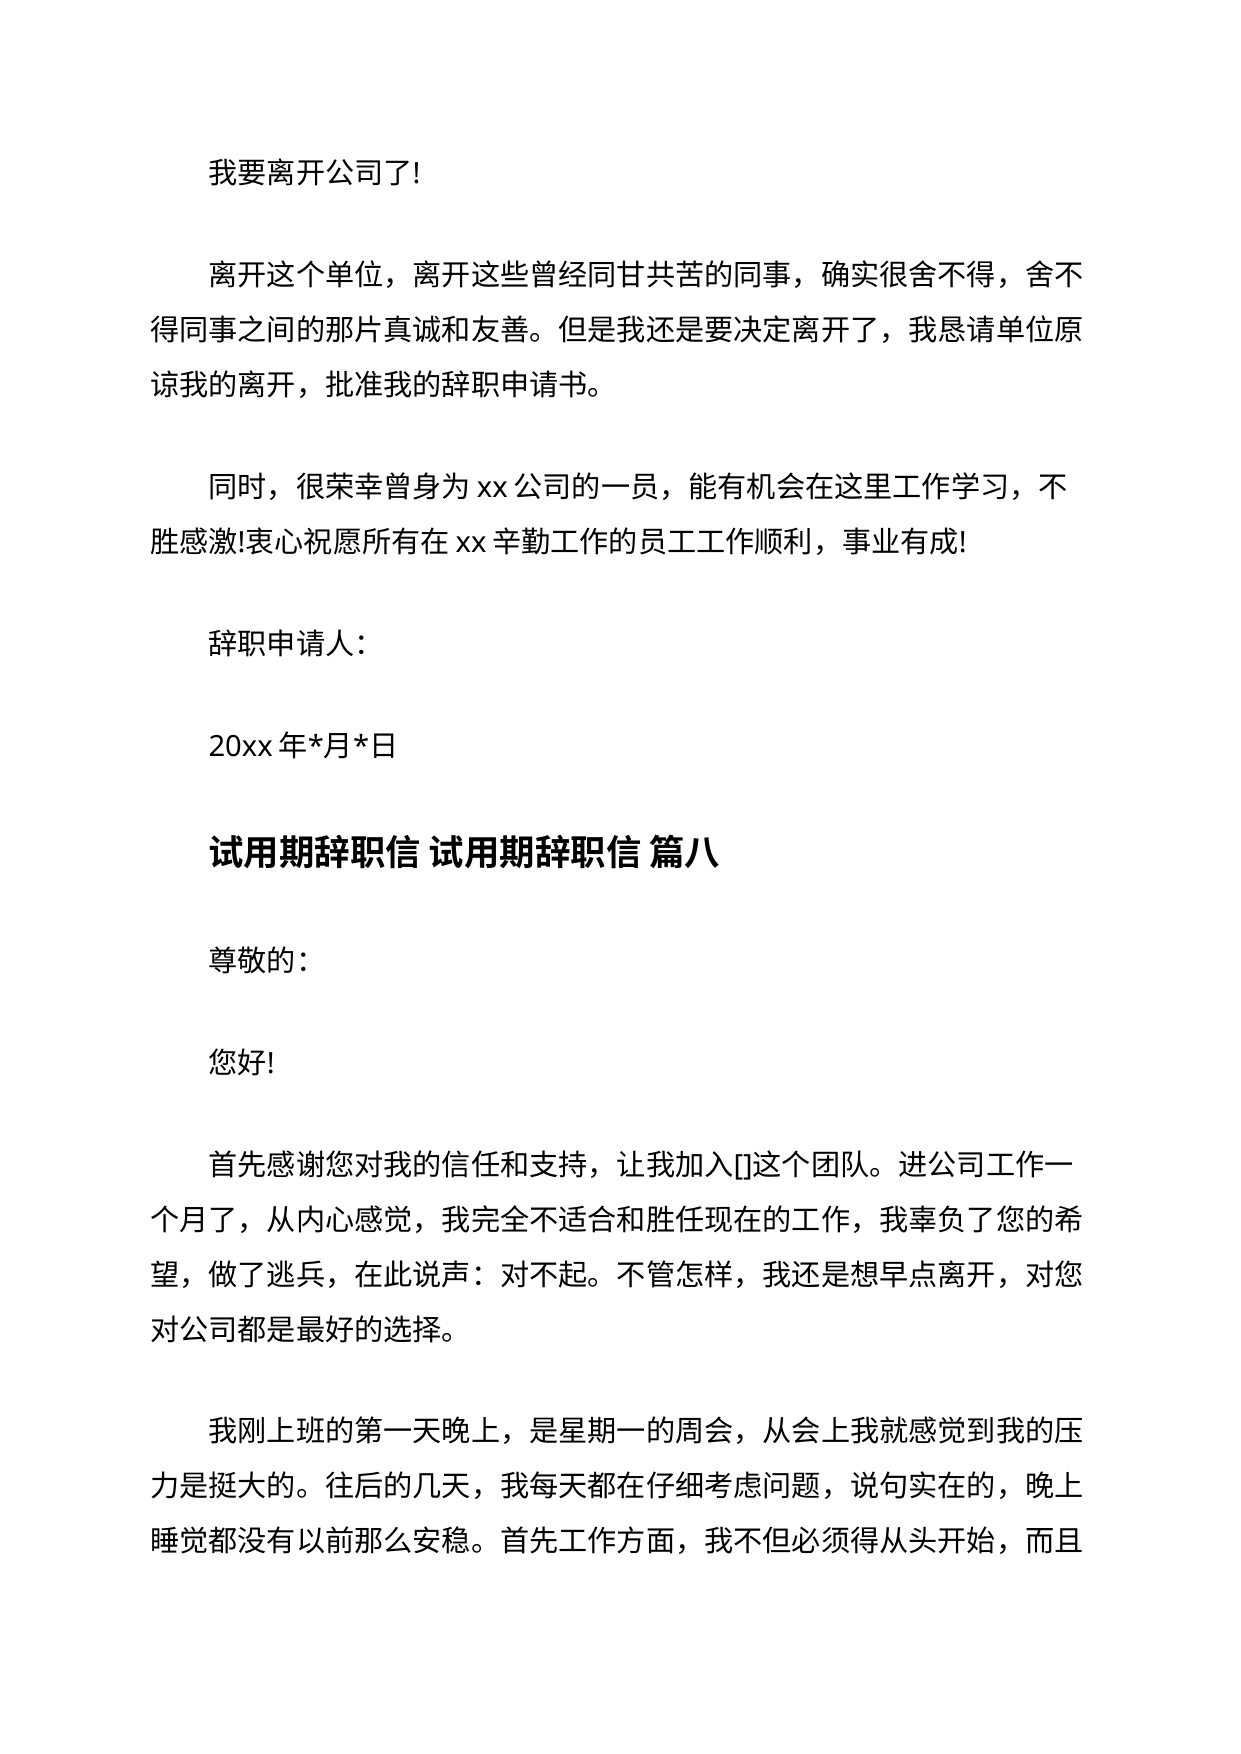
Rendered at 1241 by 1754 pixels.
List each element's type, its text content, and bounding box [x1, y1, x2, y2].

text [150, 1408, 1090, 1560]
text 您好! [150, 1039, 1090, 1082]
text 辞职申请人： [150, 621, 1090, 663]
text 我要离开公司了! [150, 150, 1090, 192]
text 同时，很荣幸曾身为xx公司的一员，能有机会在这里工作学习，不胜感激!衷心祝愿所有在xx辛勤工作的员工工作顺利，事业有成! [150, 463, 1090, 561]
text 试用期辞职信 试用期辞职信 篇八 [150, 824, 1090, 876]
text 尊敬的： [150, 938, 1090, 980]
text 离开这个单位，离开这些曾经同甘共苦的同事，确实很舍不得，舍不得同事之间的那片真诚和友善。但是我还是要决定离开了，我恳请单位原谅我的离开，批准我的辞职申请书。 [150, 252, 1090, 404]
text 首先感谢您对我的信任和支持，让我加入[]这个团队。进公司工作一个月了，从内心感觉，我完全不适合和胜任现在的工作，我辜负了您的希望，做了逃兵，在此说声：对不起。不管怎样，我还是想早点离开，对您对公司都是最好的选择。 [150, 1141, 1090, 1348]
text 20xx年*月*日 [150, 722, 1090, 765]
